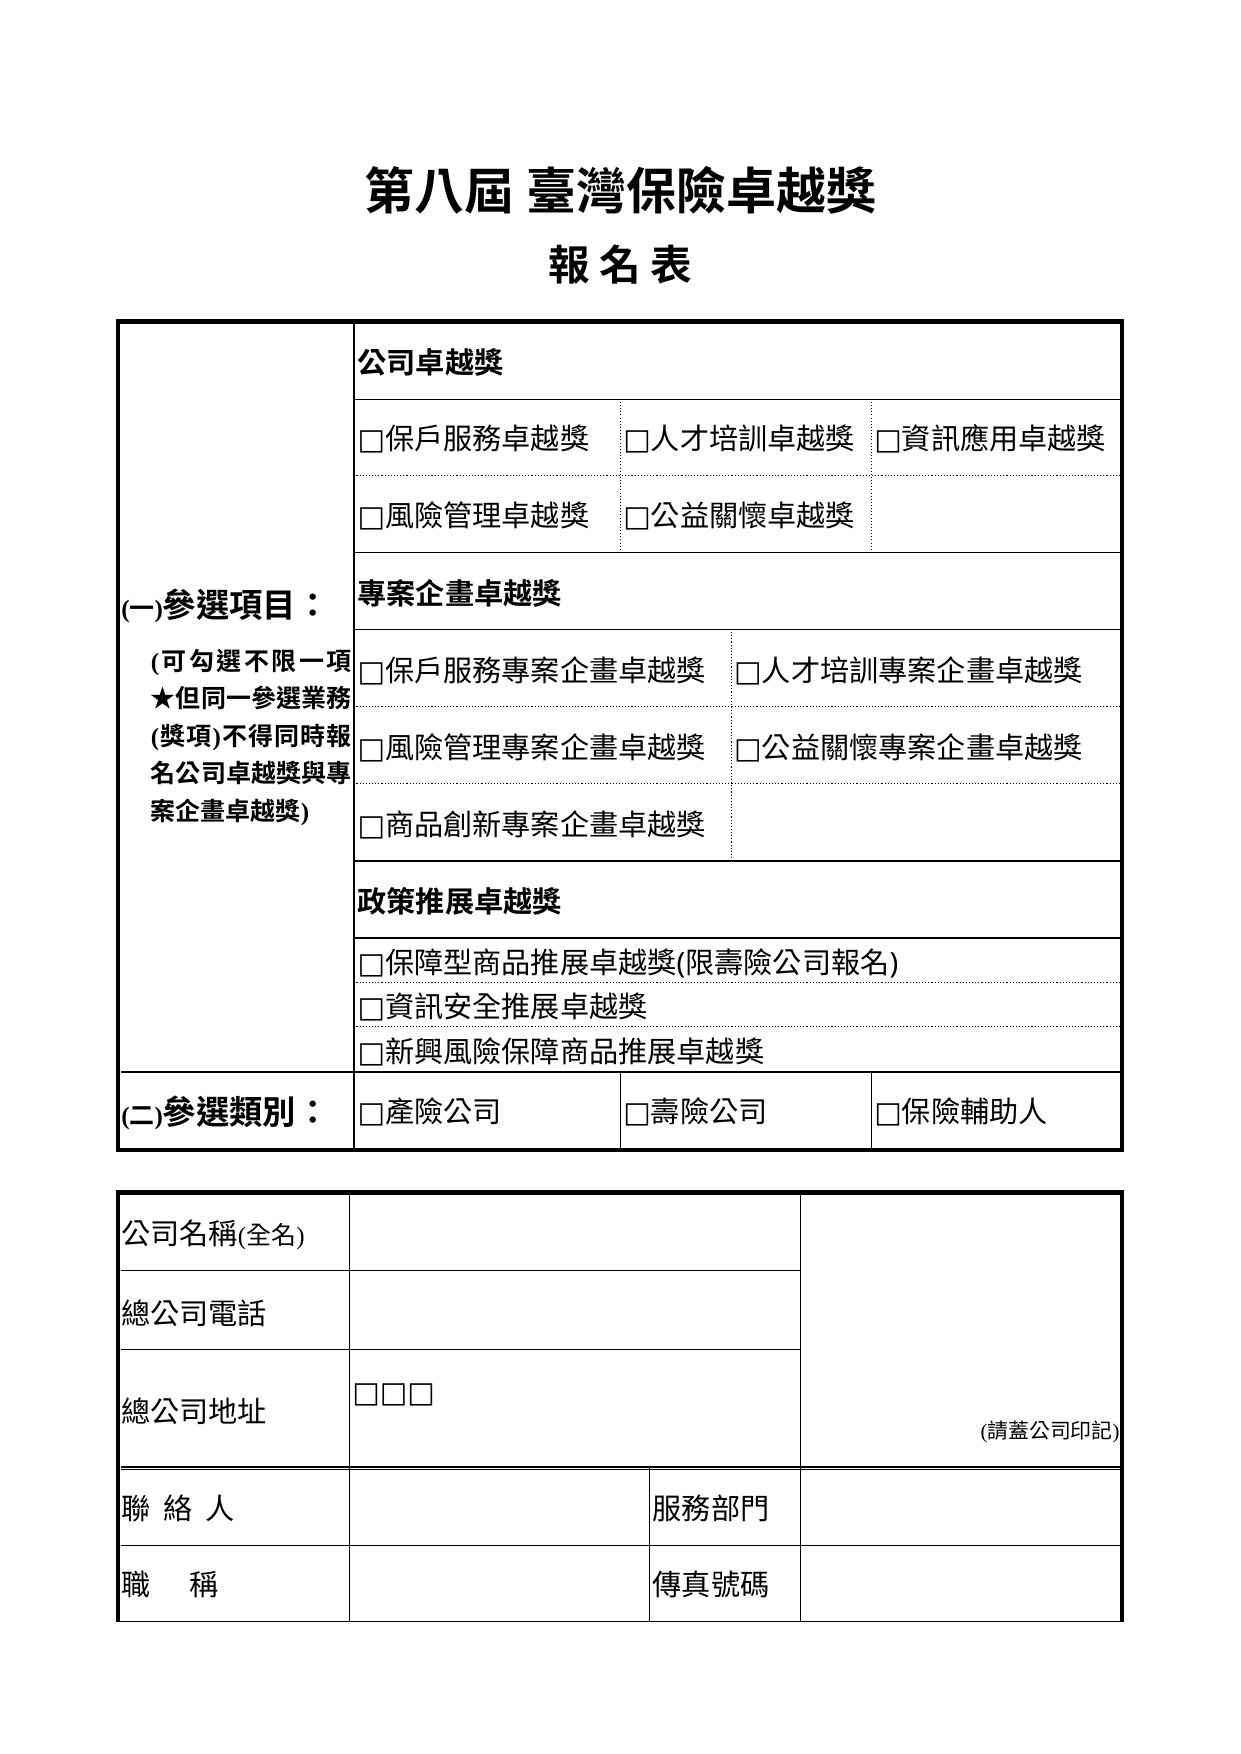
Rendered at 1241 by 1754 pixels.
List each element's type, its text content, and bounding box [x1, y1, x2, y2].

table_cell □保戶服務卓越獎 [355, 400, 620, 475]
table_cell □保險輔助人 [872, 1073, 1120, 1148]
table_cell □□□ [350, 1350, 800, 1466]
table_cell □產險公司 [355, 1073, 620, 1148]
table_cell □商品創新專案企畫卓越獎 [355, 783, 731, 860]
table_cell □新興風險保障商品推展卓越獎 [355, 1026, 1120, 1071]
table_cell □風險管理卓越獎 [355, 475, 620, 552]
table_cell 職 稱 [120, 1546, 349, 1621]
table_cell [350, 1470, 649, 1544]
table_cell [350, 1271, 800, 1349]
text 第八屆 臺灣保險卓越獎 [187, 150, 1053, 225]
table_header (一)參選項目： (可勾選不限一項★但同一參選業務(獎項)不得同時報名公司卓越獎與專案企畫卓越獎) [120, 324, 353, 1071]
table_cell 專案企畫卓越獎 [355, 553, 1120, 629]
table_cell □人才培訓專案企畫卓越獎 [731, 630, 1120, 706]
table_cell □保障型商品推展卓越獎(限壽險公司報名) [355, 939, 1120, 982]
table_cell □資訊安全推展卓越獎 [355, 982, 1120, 1026]
table_cell 傳真號碼 [650, 1546, 800, 1621]
table_cell (二)參選類別： [120, 1072, 353, 1148]
table_header 公司名稱(全名) [120, 1195, 349, 1269]
table_header 公司卓越獎 [355, 324, 1120, 399]
table_cell □壽險公司 [621, 1073, 871, 1148]
table_cell 聯 絡 人 [120, 1470, 349, 1544]
table_cell [731, 783, 1120, 860]
text 報 名 表 [187, 225, 1053, 300]
table_cell □資訊應用卓越獎 [871, 400, 1120, 475]
table_cell [801, 1546, 1120, 1621]
table_cell □公益關懷專案企畫卓越獎 [731, 706, 1120, 783]
table_cell 總公司電話 [120, 1271, 349, 1349]
table_cell 服務部門 [650, 1470, 800, 1544]
table_header (請蓋公司印記) [801, 1195, 1120, 1466]
table_cell [801, 1470, 1120, 1544]
table_cell □保戶服務專案企畫卓越獎 [355, 630, 731, 706]
table_cell 總公司地址 [120, 1350, 349, 1466]
table_cell □風險管理專案企畫卓越獎 [355, 706, 731, 783]
table_cell □人才培訓卓越獎 [620, 400, 871, 475]
table_cell □公益關懷卓越獎 [620, 475, 871, 552]
table_cell [871, 475, 1120, 552]
table_cell [350, 1546, 649, 1621]
table_cell 政策推展卓越獎 [355, 862, 1120, 937]
table_header [350, 1195, 800, 1269]
